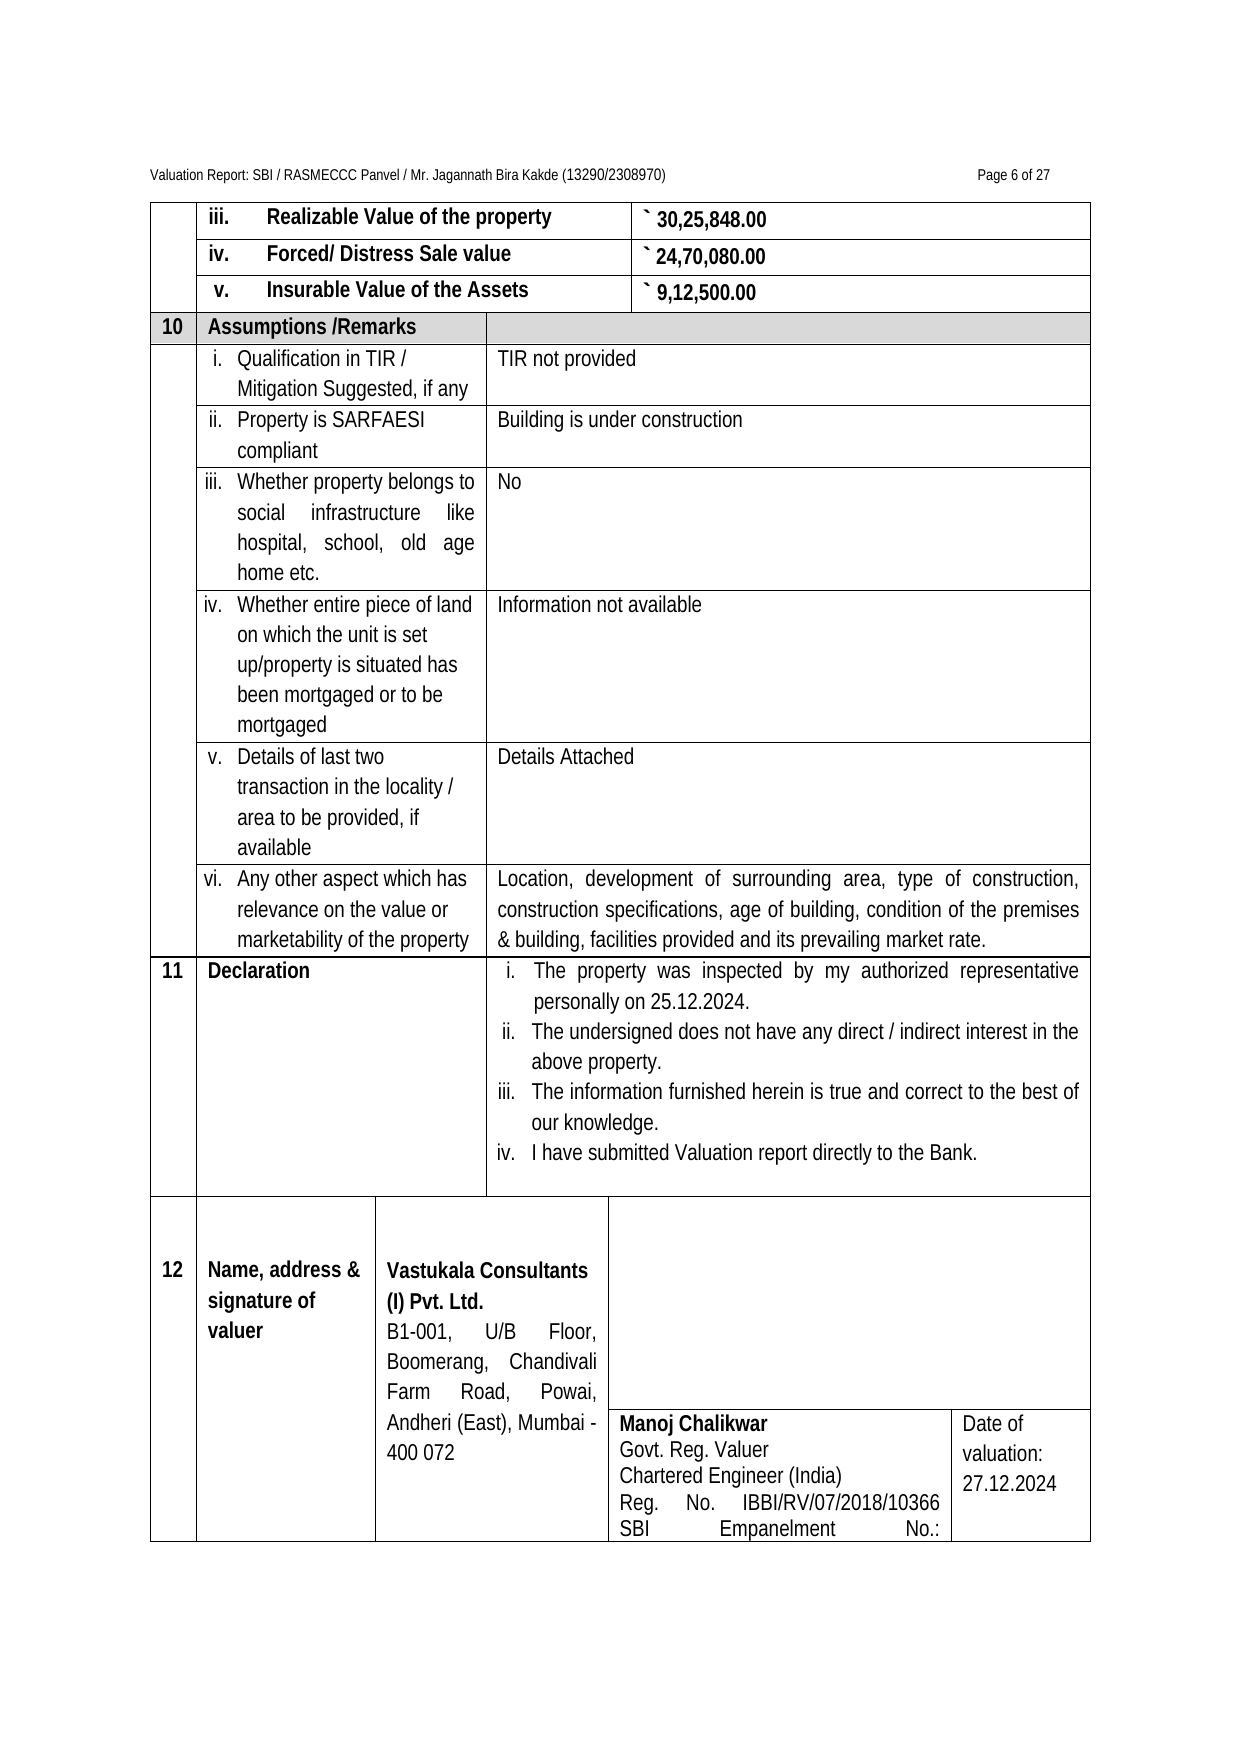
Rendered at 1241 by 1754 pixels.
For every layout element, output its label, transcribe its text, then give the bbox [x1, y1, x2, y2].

table_cell Declaration [197, 958, 486, 1196]
table_cell Assumptions /Remarks [197, 313, 486, 343]
table_cell Realizable Value of the property [197, 203, 631, 239]
table_cell TIR not provided [487, 345, 1090, 405]
table_cell Name, address & signature of valuer [197, 1197, 375, 1541]
table_cell Building is under construction [487, 406, 1090, 467]
table_cell Details Attached [487, 743, 1090, 864]
table_cell ` 9,12,500.00 [632, 276, 1090, 312]
table_cell Information not available [487, 591, 1090, 742]
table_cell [952, 1410, 1090, 1541]
table_cell 12 [151, 1197, 196, 1541]
table_cell Insurable Value of the Assets [197, 276, 631, 312]
table_cell Forced/ Distress Sale value [197, 240, 631, 275]
table_cell 11 [151, 958, 196, 1196]
table_cell [151, 345, 196, 956]
table_cell Vastukala Consultants (I) Pvt. Ltd. B1-001, U/B Floor, Boomerang, Chandivali Farm Road, Powai, Andheri (East), Mumbai - 400 072 [376, 1197, 608, 1541]
table_cell ` 30,25,848.00 [632, 203, 1090, 239]
table_cell [487, 313, 1090, 343]
table_cell Qualiﬁcation in TIR / Mitigation Suggested, if any [197, 345, 486, 405]
table_cell 10 [151, 313, 196, 343]
table_cell No [487, 468, 1090, 589]
table_cell [609, 1197, 1090, 1408]
table_cell Details of last two transaction in the locality / area to be provided, if available [197, 743, 486, 864]
table_cell The property was inspected by my authorized representative personally on 25.12.2024. The undersigned does not have any direct / indirect interest in the above property. The information furnished herein is true and correct to the best of our knowledge. I have submitted Valuation report directly to the Bank. [487, 958, 1090, 1196]
table_cell ` 24,70,080.00 [632, 240, 1090, 275]
table_cell Any other aspect which has relevance on the value or marketability of the property [197, 865, 486, 956]
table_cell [609, 1410, 951, 1541]
table_cell Location, development of surrounding area, type of construction, construction speciﬁcations, age of building, condition of the premises & building, facilities provided and its prevailing market rate. [487, 865, 1090, 956]
table_cell Property is SARFAESI compliant [197, 406, 486, 467]
table_cell Whether property belongs to social infrastructure like hospital, school, old age home etc. [197, 468, 486, 589]
table_cell Whether entire piece of land on which the unit is set up/property is situated has been mortgaged or to be mortgaged [197, 591, 486, 742]
